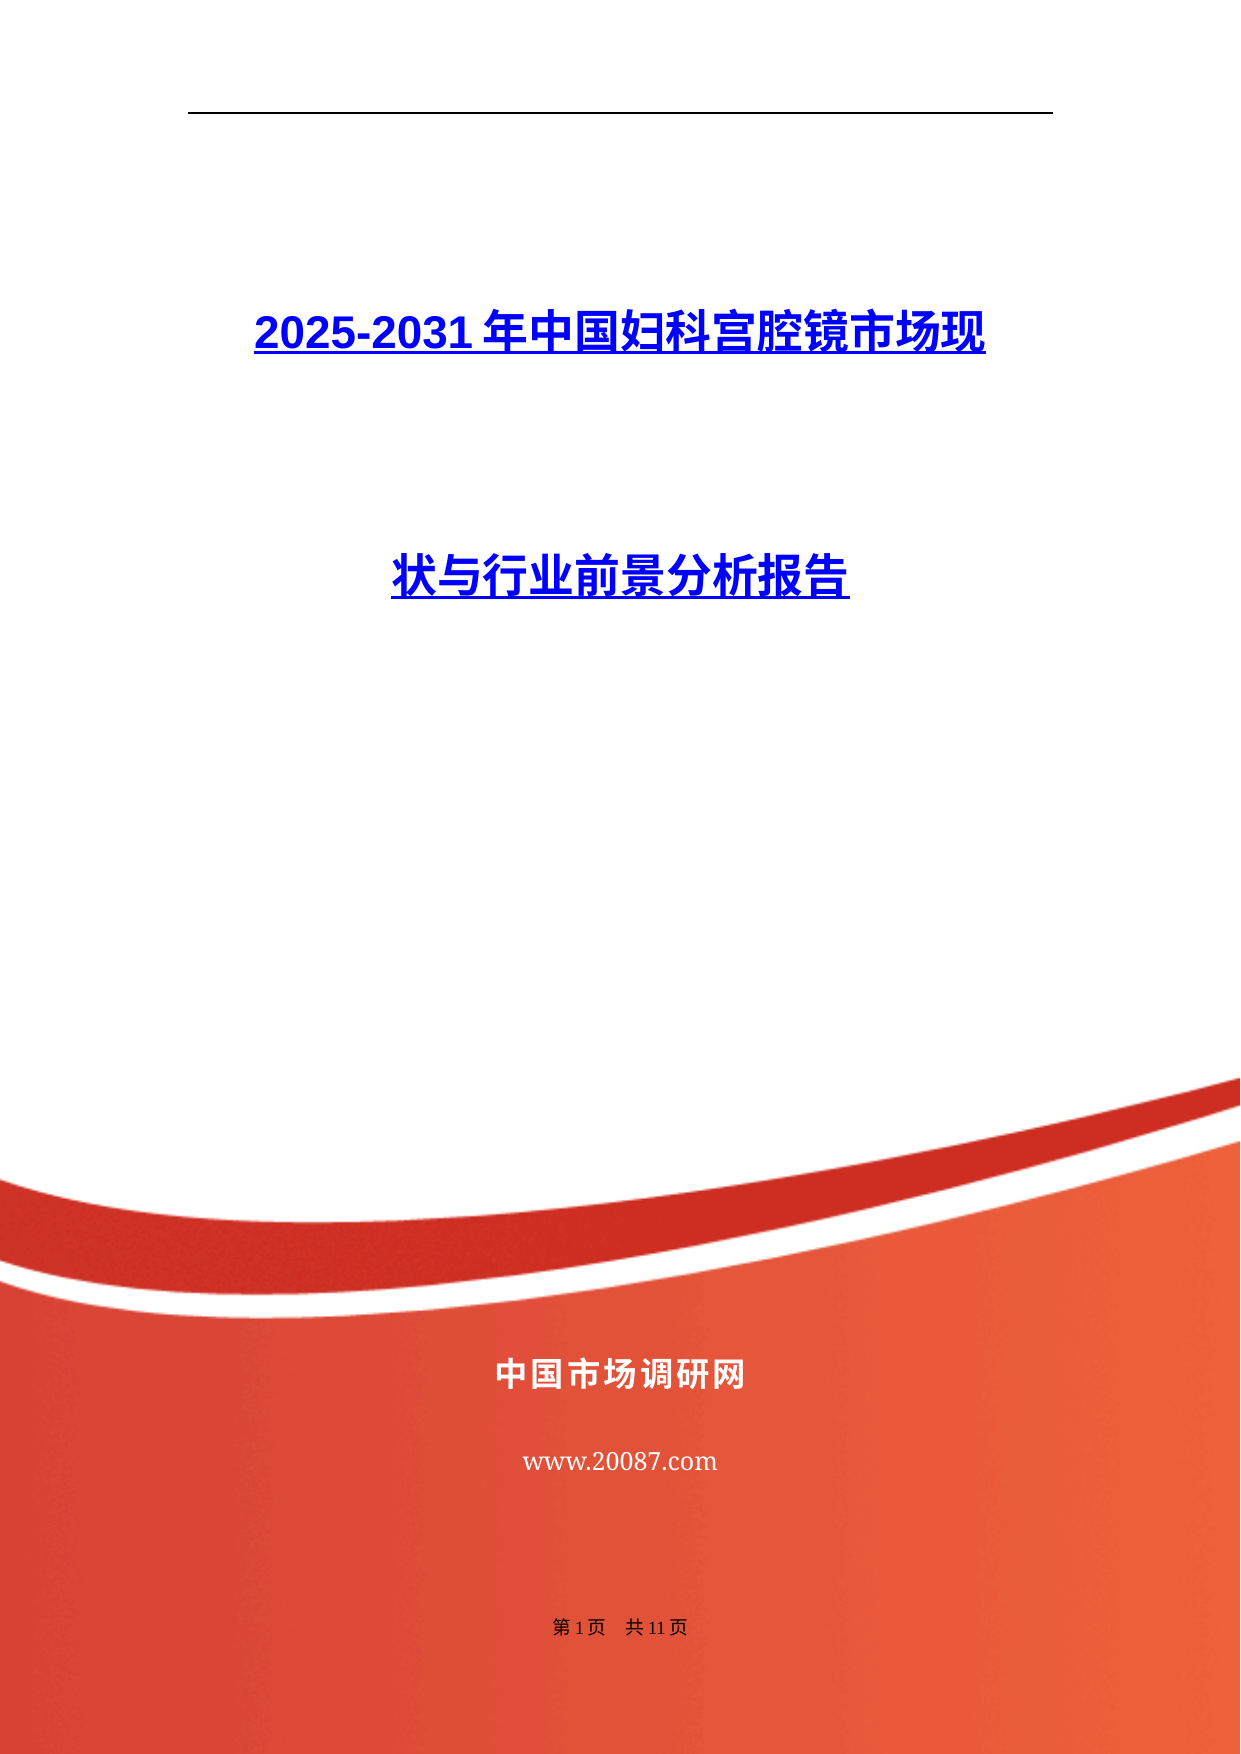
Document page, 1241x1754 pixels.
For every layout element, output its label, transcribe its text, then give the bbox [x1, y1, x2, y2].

text www.20087.com [187, 1428, 1053, 1493]
table_header 2025-2031年中国妇科宫腔镜市场现状与行业前景分析报告 [188, 207, 1053, 773]
picture [0, 1006, 1241, 1754]
subtitle 中国市场调研网 [187, 1339, 1053, 1404]
